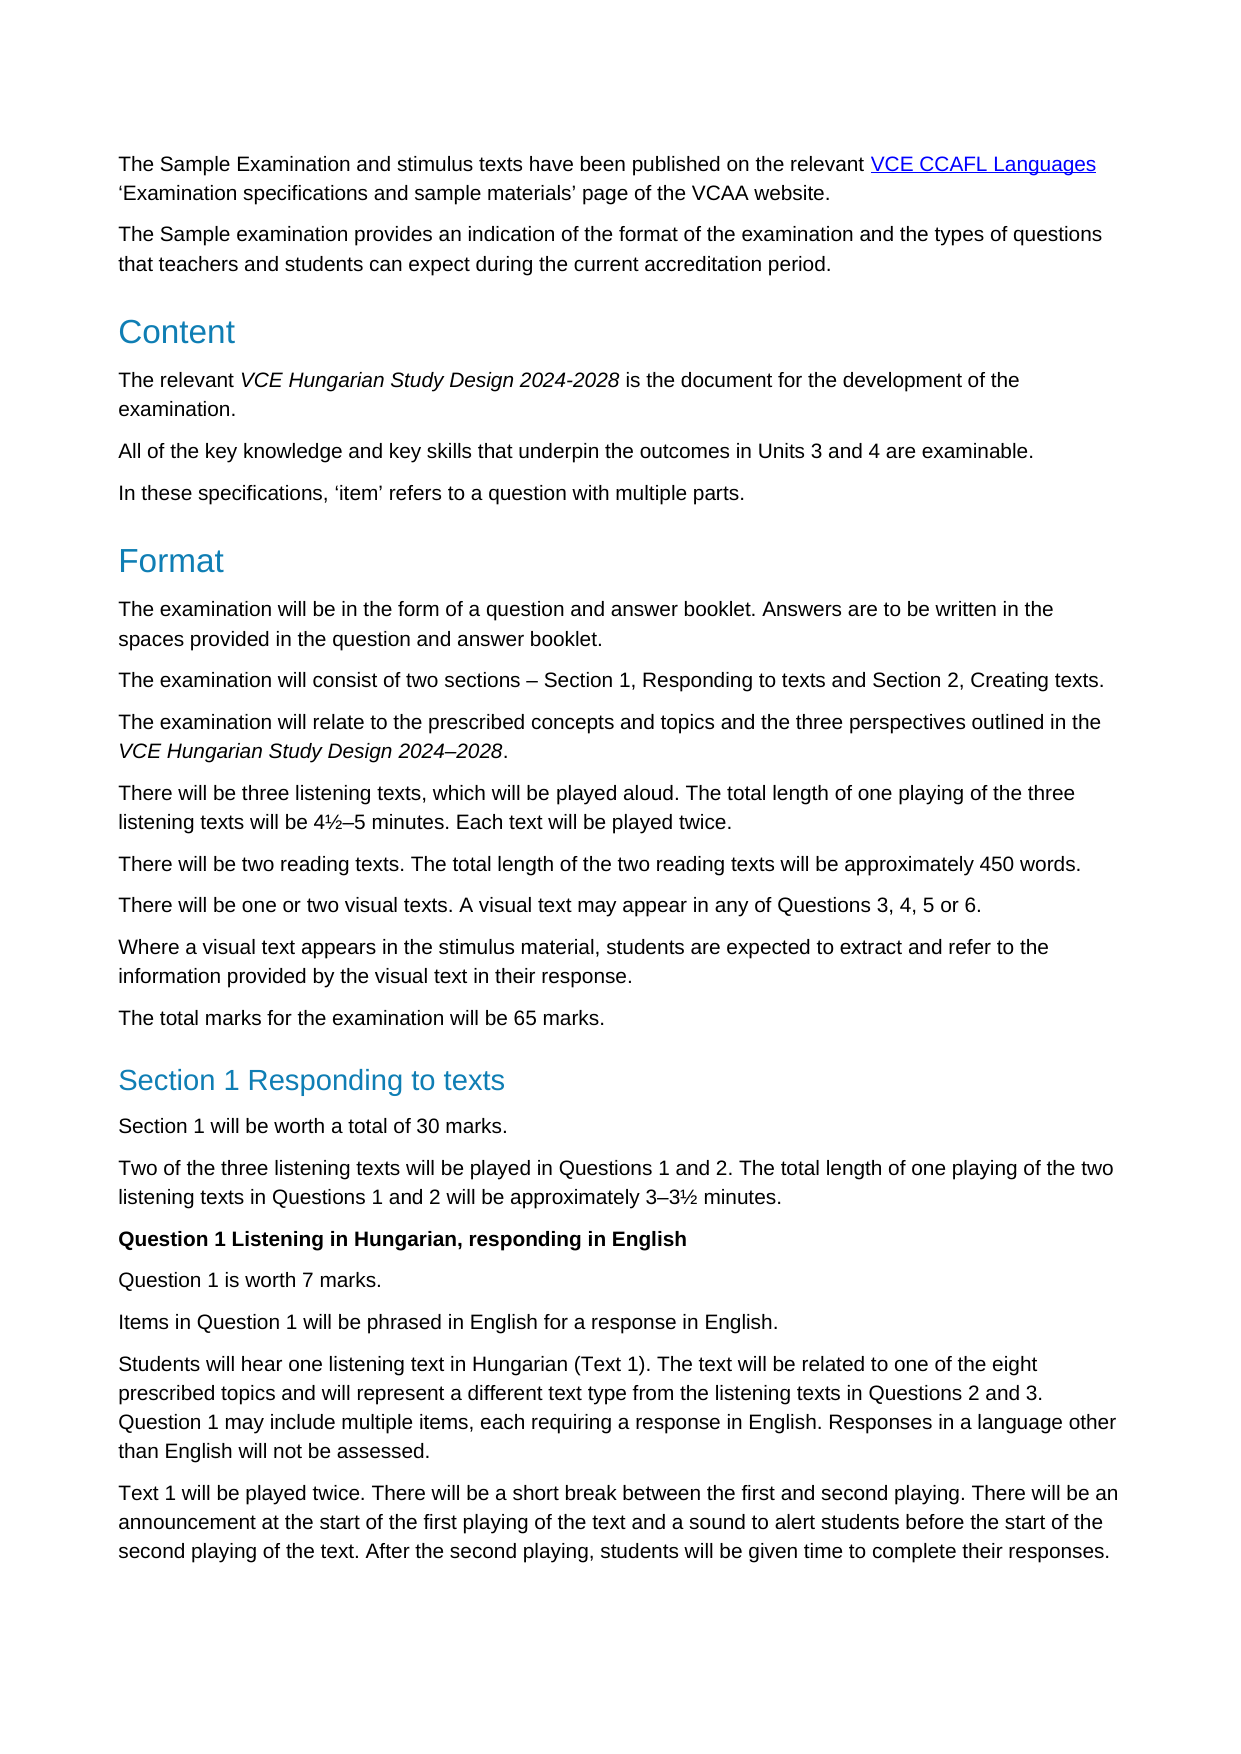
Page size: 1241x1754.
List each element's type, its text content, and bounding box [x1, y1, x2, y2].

text The total marks for the examination will be 65 marks. [118, 1002, 1122, 1031]
text Question 1 is worth 7 marks. [118, 1264, 1122, 1293]
text Where a visual text appears in the stimulus material, students are expected to extract and refer to the information provided by the visual text in their response. [118, 931, 1122, 989]
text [118, 1477, 1122, 1564]
subtitle Format [118, 539, 1122, 581]
text Question 1 Listening in Hungarian, responding in English [118, 1223, 1122, 1252]
text In these specifications, ‘item’ refers to a question with multiple parts. [118, 477, 1122, 506]
text There will be two reading texts. The total length of the two reading texts will be approximately 450 words. [118, 848, 1122, 877]
text There will be one or two visual texts. A visual text may appear in any of Questions 3, 4, 5 or 6. [118, 889, 1122, 918]
text The examination will consist of two sections – Section 1, Responding to texts and Section 2, Creating texts. [118, 664, 1122, 693]
text The relevant VCE Hungarian Study Design 2024-2028 is the document for the development of the examination. [118, 364, 1122, 423]
text Students will hear one listening text in Hungarian (Text 1). The text will be related to one of the eight prescribed topics and will represent a different text type from the listening texts in Questions 2 and 3. Question 1 may include multiple items, each requiring a response in English. Responses in a language other than English will not be assessed. [118, 1348, 1122, 1464]
text Two of the three listening texts will be played in Questions 1 and 2. The total length of one playing of the two listening texts in Questions 1 and 2 will be approximately 3–3½ minutes. [118, 1152, 1122, 1210]
text All of the key knowledge and key skills that underpin the outcomes in Units 3 and 4 are examinable. [118, 435, 1122, 464]
text The examination will be in the form of a question and answer booklet. Answers are to be written in the spaces provided in the question and answer booklet. [118, 593, 1122, 652]
text Items in Question 1 will be phrased in English for a response in English. [118, 1306, 1122, 1335]
text There will be three listening texts, which will be played aloud. The total length of one playing of the three listening texts will be 4½–5 minutes. Each text will be played twice. [118, 777, 1122, 835]
text Section 1 will be worth a total of 30 marks. [118, 1110, 1122, 1139]
text The Sample Examination and stimulus texts have been published on the relevant VCE CCAFL Languages ‘Examination specifications and sample materials’ page of the VCAA website. [118, 148, 1122, 206]
text The Sample examination provides an indication of the format of the examination and the types of questions that teachers and students can expect during the current accreditation period. [118, 218, 1122, 277]
text The examination will relate to the prescribed concepts and topics and the three perspectives outlined in the VCE Hungarian Study Design 2024–2028. [118, 706, 1122, 764]
subtitle Section 1 Responding to texts [118, 1060, 1122, 1098]
subtitle Content [118, 310, 1122, 352]
